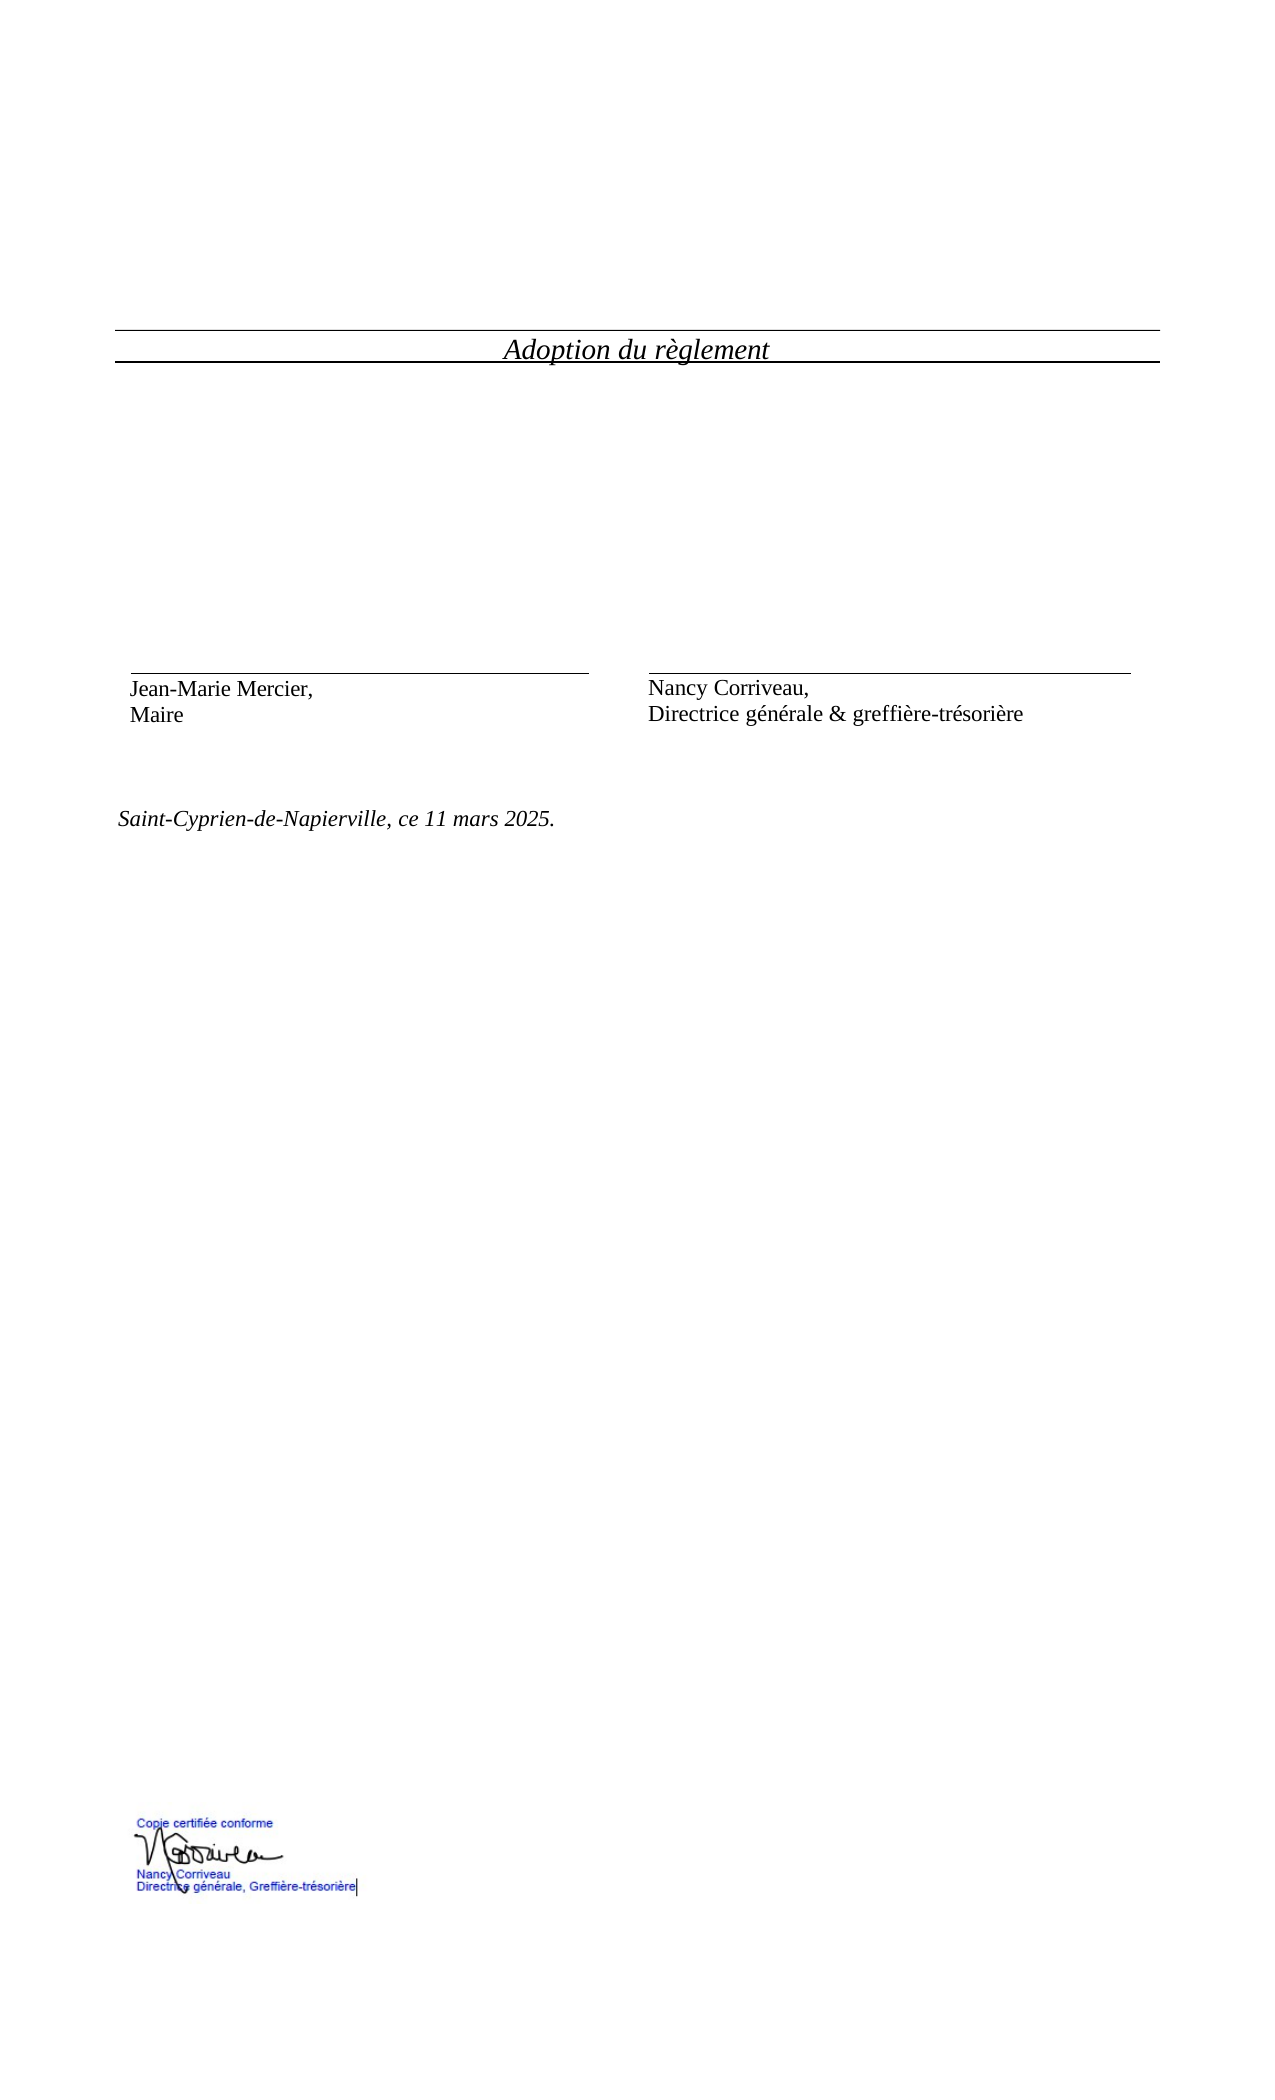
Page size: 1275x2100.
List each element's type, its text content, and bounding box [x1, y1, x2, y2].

text Nancy Corriveau, [648, 676, 1200, 701]
text Directrice générale & greffière-trésorière [648, 701, 1200, 727]
picture [119, 1802, 375, 1904]
text Jean-Marie Mercier, Maire [129, 676, 316, 728]
text Adoption du règlement [115, 332, 1200, 366]
text Saint-Cyprien-de-Napierville, ce 11 mars 2025. [118, 806, 1200, 832]
